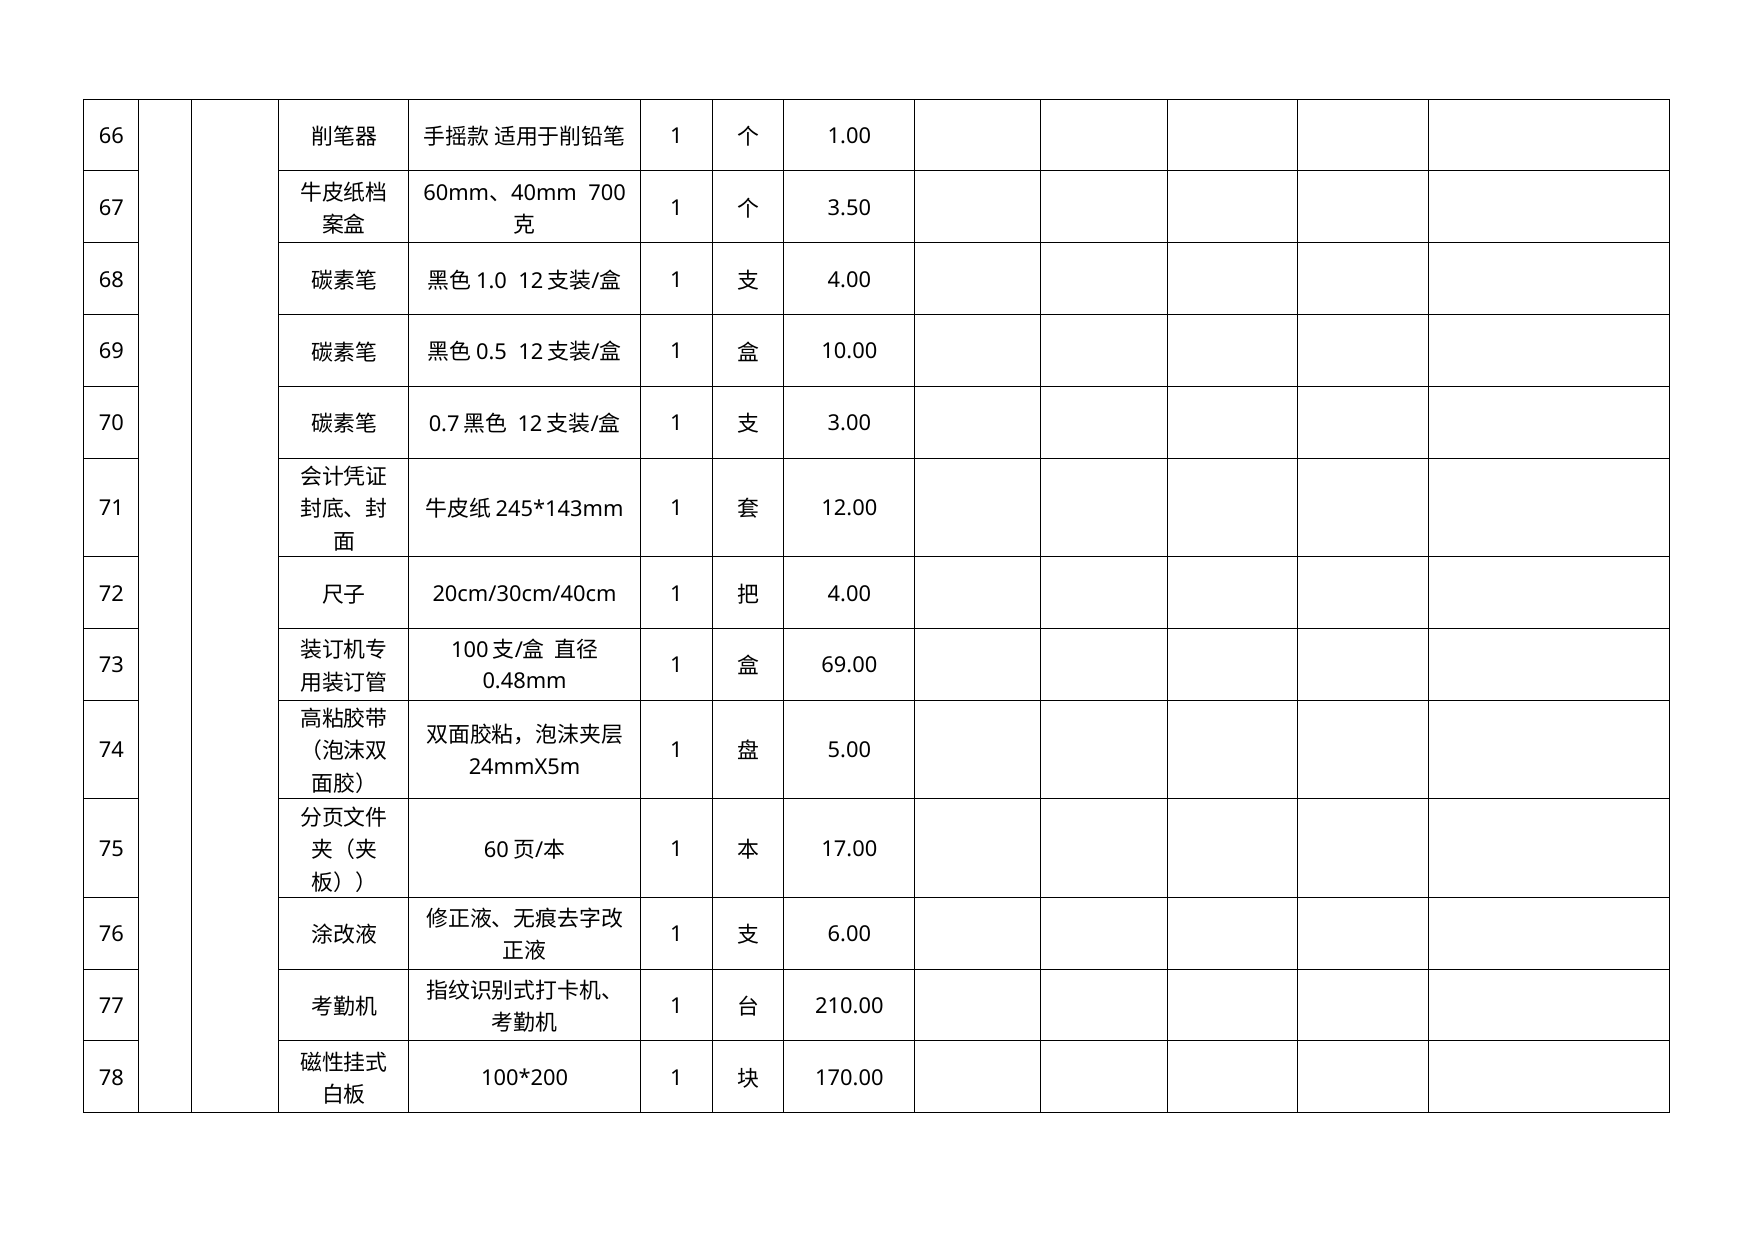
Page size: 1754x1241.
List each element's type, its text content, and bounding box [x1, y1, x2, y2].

table_cell 71 [84, 459, 138, 556]
table_cell 1 [641, 1041, 712, 1112]
table_cell 60页/本 [409, 799, 640, 897]
table_cell [1298, 459, 1428, 556]
table_cell [1041, 459, 1167, 556]
table_cell 100支/盒 直径0.48mm [409, 629, 640, 699]
table_cell [1168, 629, 1297, 699]
table_cell [1041, 171, 1167, 242]
table_cell 双面胶粘，泡沫夹层 24mmX5m [409, 701, 640, 798]
table_cell [1041, 387, 1167, 457]
table_cell [1168, 171, 1297, 242]
table_cell [915, 557, 1040, 628]
table_cell 69 [84, 315, 138, 386]
table_cell [1168, 459, 1297, 556]
table_cell 74 [84, 701, 138, 798]
table_cell 牛皮纸245*143mm [409, 459, 640, 556]
table_cell 块 [713, 1041, 783, 1112]
table_cell 尺子 [279, 557, 408, 628]
table_cell [915, 459, 1040, 556]
table_cell 1.00 [784, 100, 914, 170]
table_cell 76 [84, 898, 138, 968]
table_cell 77 [84, 970, 138, 1040]
table_cell 考勤机 [279, 970, 408, 1040]
table_cell 69.00 [784, 629, 914, 699]
table_cell 支 [713, 243, 783, 314]
table_cell [1168, 100, 1297, 170]
table_cell [915, 799, 1040, 897]
table_cell 削笔器 [279, 100, 408, 170]
table_cell [1429, 799, 1669, 897]
table_cell 本 [713, 799, 783, 897]
table_cell [1168, 243, 1297, 314]
table_cell [1429, 1041, 1669, 1112]
table_cell [1298, 100, 1428, 170]
table_cell [1298, 1041, 1428, 1112]
table_cell [915, 171, 1040, 242]
table_cell [1298, 171, 1428, 242]
table_cell [1041, 243, 1167, 314]
table_cell 170.00 [784, 1041, 914, 1112]
table_cell [1041, 100, 1167, 170]
table_cell 碳素笔 [279, 243, 408, 314]
table_cell 支 [713, 898, 783, 968]
table_cell [1429, 100, 1669, 170]
table_cell 0.7黑色 12支装/盒 [409, 387, 640, 457]
table_cell 67 [84, 171, 138, 242]
table_cell [1298, 243, 1428, 314]
table_cell 68 [84, 243, 138, 314]
table_cell [1041, 970, 1167, 1040]
table_cell [1429, 387, 1669, 457]
table_cell [1298, 701, 1428, 798]
table_cell 1 [641, 970, 712, 1040]
table_cell [1429, 701, 1669, 798]
table_cell 73 [84, 629, 138, 699]
table_cell [915, 1041, 1040, 1112]
table_cell [1429, 898, 1669, 968]
table_cell 1 [641, 100, 712, 170]
table_cell 210.00 [784, 970, 914, 1040]
table_cell [1168, 898, 1297, 968]
table_cell 1 [641, 243, 712, 314]
table_cell [1298, 799, 1428, 897]
table_cell 60mm、40mm 700克 [409, 171, 640, 242]
table_cell [1429, 557, 1669, 628]
table_cell 套 [713, 459, 783, 556]
table_cell 1 [641, 898, 712, 968]
table_cell 磁性挂式白板 [279, 1041, 408, 1112]
table_cell [1041, 701, 1167, 798]
table_cell [915, 243, 1040, 314]
table_cell 66 [84, 100, 138, 170]
table_cell 装订机专用装订管 [279, 629, 408, 699]
table_cell 6.00 [784, 898, 914, 968]
table_cell 100*200 [409, 1041, 640, 1112]
table_cell [1041, 898, 1167, 968]
table_cell [1298, 315, 1428, 386]
table_cell [1429, 629, 1669, 699]
table_cell [1041, 799, 1167, 897]
table_cell 分页文件夹（夹板）） [279, 799, 408, 897]
table_cell 把 [713, 557, 783, 628]
table_cell [1298, 898, 1428, 968]
table_cell 指纹识别式打卡机、考勤机 [409, 970, 640, 1040]
table_cell 72 [84, 557, 138, 628]
table_cell 支 [713, 387, 783, 457]
table_cell 碳素笔 [279, 387, 408, 457]
table_cell [1429, 315, 1669, 386]
table_cell 1 [641, 459, 712, 556]
table_cell 1 [641, 315, 712, 386]
table_cell 1 [641, 557, 712, 628]
table_cell [915, 701, 1040, 798]
table_cell 涂改液 [279, 898, 408, 968]
table_cell 12.00 [784, 459, 914, 556]
table_cell [1298, 557, 1428, 628]
table_cell 70 [84, 387, 138, 457]
table_cell [1041, 315, 1167, 386]
table_cell [1298, 387, 1428, 457]
table_cell 牛皮纸档案盒 [279, 171, 408, 242]
table_cell [1168, 701, 1297, 798]
table_cell [1041, 629, 1167, 699]
table_cell 1 [641, 701, 712, 798]
table_cell 10.00 [784, 315, 914, 386]
table_cell 盒 [713, 315, 783, 386]
table_cell [1168, 557, 1297, 628]
table_cell 会计凭证封底、封面 [279, 459, 408, 556]
table_cell 3.50 [784, 171, 914, 242]
table_cell [1041, 1041, 1167, 1112]
table_cell 20cm/30cm/40cm [409, 557, 640, 628]
table_cell [1429, 459, 1669, 556]
table_cell 黑色0.5 12支装/盒 [409, 315, 640, 386]
table_cell [1168, 387, 1297, 457]
table_cell 个 [713, 100, 783, 170]
table_cell [1429, 970, 1669, 1040]
table_cell 盘 [713, 701, 783, 798]
table_cell 4.00 [784, 557, 914, 628]
table_cell 1 [641, 387, 712, 457]
table_cell 手摇款 适用于削铅笔 [409, 100, 640, 170]
table_cell [915, 898, 1040, 968]
table_cell [1298, 970, 1428, 1040]
table_cell 盒 [713, 629, 783, 699]
table_cell [1168, 315, 1297, 386]
table_cell [1298, 629, 1428, 699]
table_cell [1041, 557, 1167, 628]
table_cell 4.00 [784, 243, 914, 314]
table_cell 75 [84, 799, 138, 897]
table_cell 1 [641, 629, 712, 699]
table_cell [1429, 171, 1669, 242]
table_cell 17.00 [784, 799, 914, 897]
table_cell 高粘胶带（泡沫双面胶） [279, 701, 408, 798]
table_cell 78 [84, 1041, 138, 1112]
table_cell [1168, 1041, 1297, 1112]
table_cell [915, 629, 1040, 699]
table_cell [915, 315, 1040, 386]
table_cell [1168, 799, 1297, 897]
table_cell [915, 387, 1040, 457]
table_cell 修正液、无痕去字改正液 [409, 898, 640, 968]
table_cell 5.00 [784, 701, 914, 798]
table_cell 个 [713, 171, 783, 242]
table_cell 碳素笔 [279, 315, 408, 386]
table_cell 1 [641, 171, 712, 242]
table_cell 台 [713, 970, 783, 1040]
table_cell [915, 100, 1040, 170]
table_cell 3.00 [784, 387, 914, 457]
table_cell 黑色1.0 12支装/盒 [409, 243, 640, 314]
table_cell [1168, 970, 1297, 1040]
table_cell [1429, 243, 1669, 314]
table_cell [915, 970, 1040, 1040]
table_cell 1 [641, 799, 712, 897]
